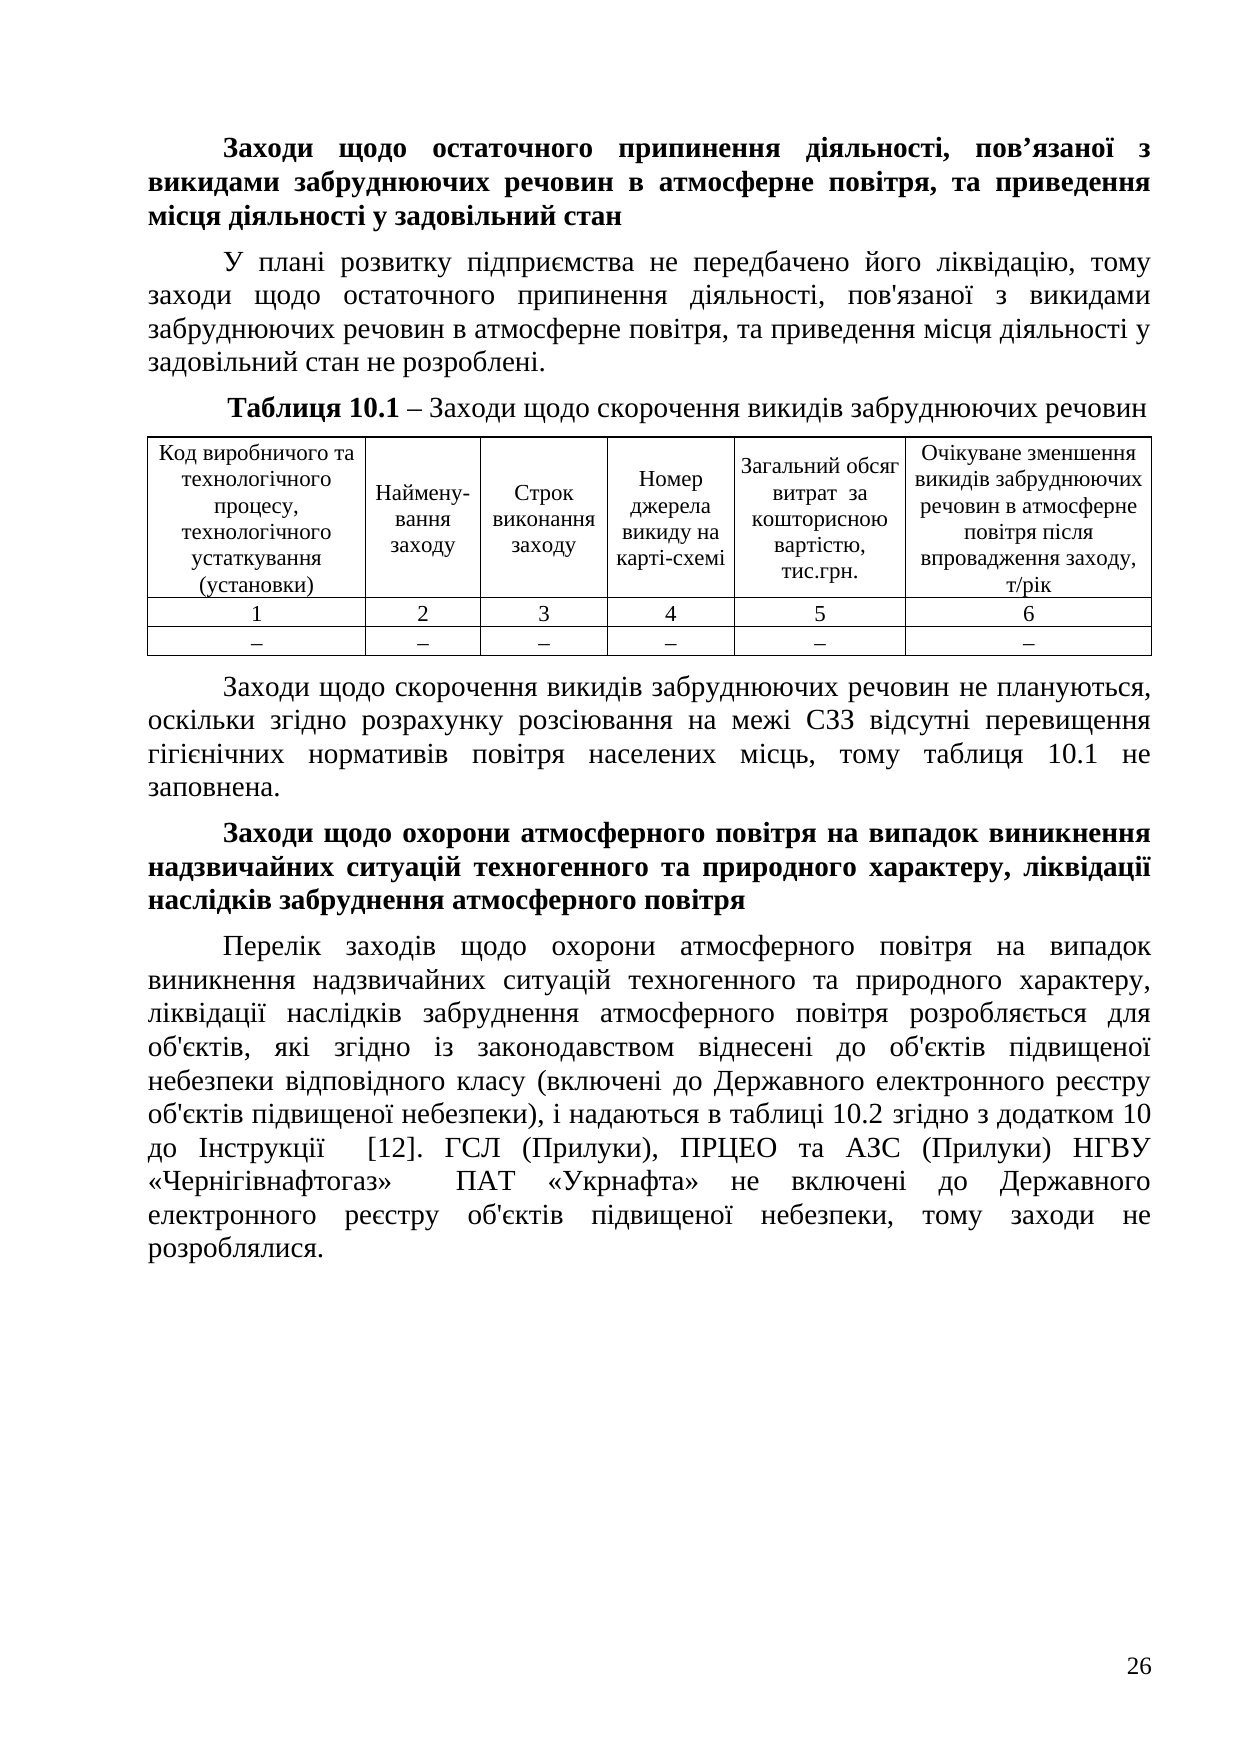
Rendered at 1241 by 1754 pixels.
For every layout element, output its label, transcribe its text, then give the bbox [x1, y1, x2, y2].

text Заходи щодо остаточного припинення діяльності, пов’язаної з викидами забруднюючих речовин в атмосферне повітря, та приведення місця діяльності у задовільний стан [148, 131, 1152, 231]
table_cell 3 [481, 598, 607, 626]
table_header Номер джерела викиду на карті-схемі [608, 438, 734, 597]
table_cell – [906, 627, 1151, 655]
table_cell 6 [906, 598, 1151, 626]
table_cell – [735, 627, 905, 655]
table_cell – [366, 627, 480, 655]
text Заходи щодо скорочення викидів забруднюючих речовин не плануються, оскільки згідно розрахунку розсіювання на межі СЗЗ відсутні перевищення гігієнічних нормативів повітря населених місць, тому таблиця 10.1 не заповнена. [148, 669, 1152, 803]
table_cell – [148, 627, 365, 655]
table_header Наймену-вання заходу [366, 438, 480, 597]
text Перелік заходів щодо охорони атмосферного повітря на випадок виникнення надзвичайних ситуацій техногенного та природного характеру, ліквідації наслідків забруднення атмосферного повітря розробляється для об'єктів, які згідно із законодавством віднесені до об'єктів підвищеної небезпеки відповідного класу (включені до Державного електронного реєстру об'єктів підвищеної небезпеки), і надаються в таблиці 10.2 згідно з додатком 10 до Інструкції [12]. ГСЛ (Прилуки), ПРЦЕО та АЗС (Прилуки) НГВУ «Чернігівнафтогаз» ПАТ «Укрнафта» не включені до Державного електронного реєстру об'єктів підвищеної небезпеки, тому заходи не розроблялися. [148, 928, 1152, 1264]
table_cell 4 [608, 598, 734, 626]
text Заходи щодо охорони атмосферного повітря на випадок виникнення надзвичайних ситуацій техногенного та природного характеру, ліквідації наслідків забруднення атмосферного повітря [148, 815, 1152, 916]
table_header Код виробничого та технологічного процесу, технологічного устаткування (установки) [148, 438, 365, 597]
table_cell 5 [735, 598, 905, 626]
table_cell – [608, 627, 734, 655]
table_header Очікуване зменшення викидів забруднюючих речовин в атмосферне повітря після впровадження заходу, т/рік [906, 438, 1151, 597]
table_cell 1 [148, 598, 365, 626]
text Таблиця 10.1 – Заходи щодо скорочення викидів забруднюючих речовин [148, 390, 1152, 424]
table_header Строк виконання заходу [481, 438, 607, 597]
table_cell 2 [366, 598, 480, 626]
text У плані розвитку підприємства не передбачено його ліквідацію, тому заходи щодо остаточного припинення діяльності, пов'язаної з викидами забруднюючих речовин в атмосферне повітря, та приведення місця діяльності у задовільний стан не розроблені. [148, 244, 1152, 378]
table_cell – [481, 627, 607, 655]
table_header Загальний обсяг витрат за кошторисною вартістю, тис.грн. [735, 438, 905, 597]
